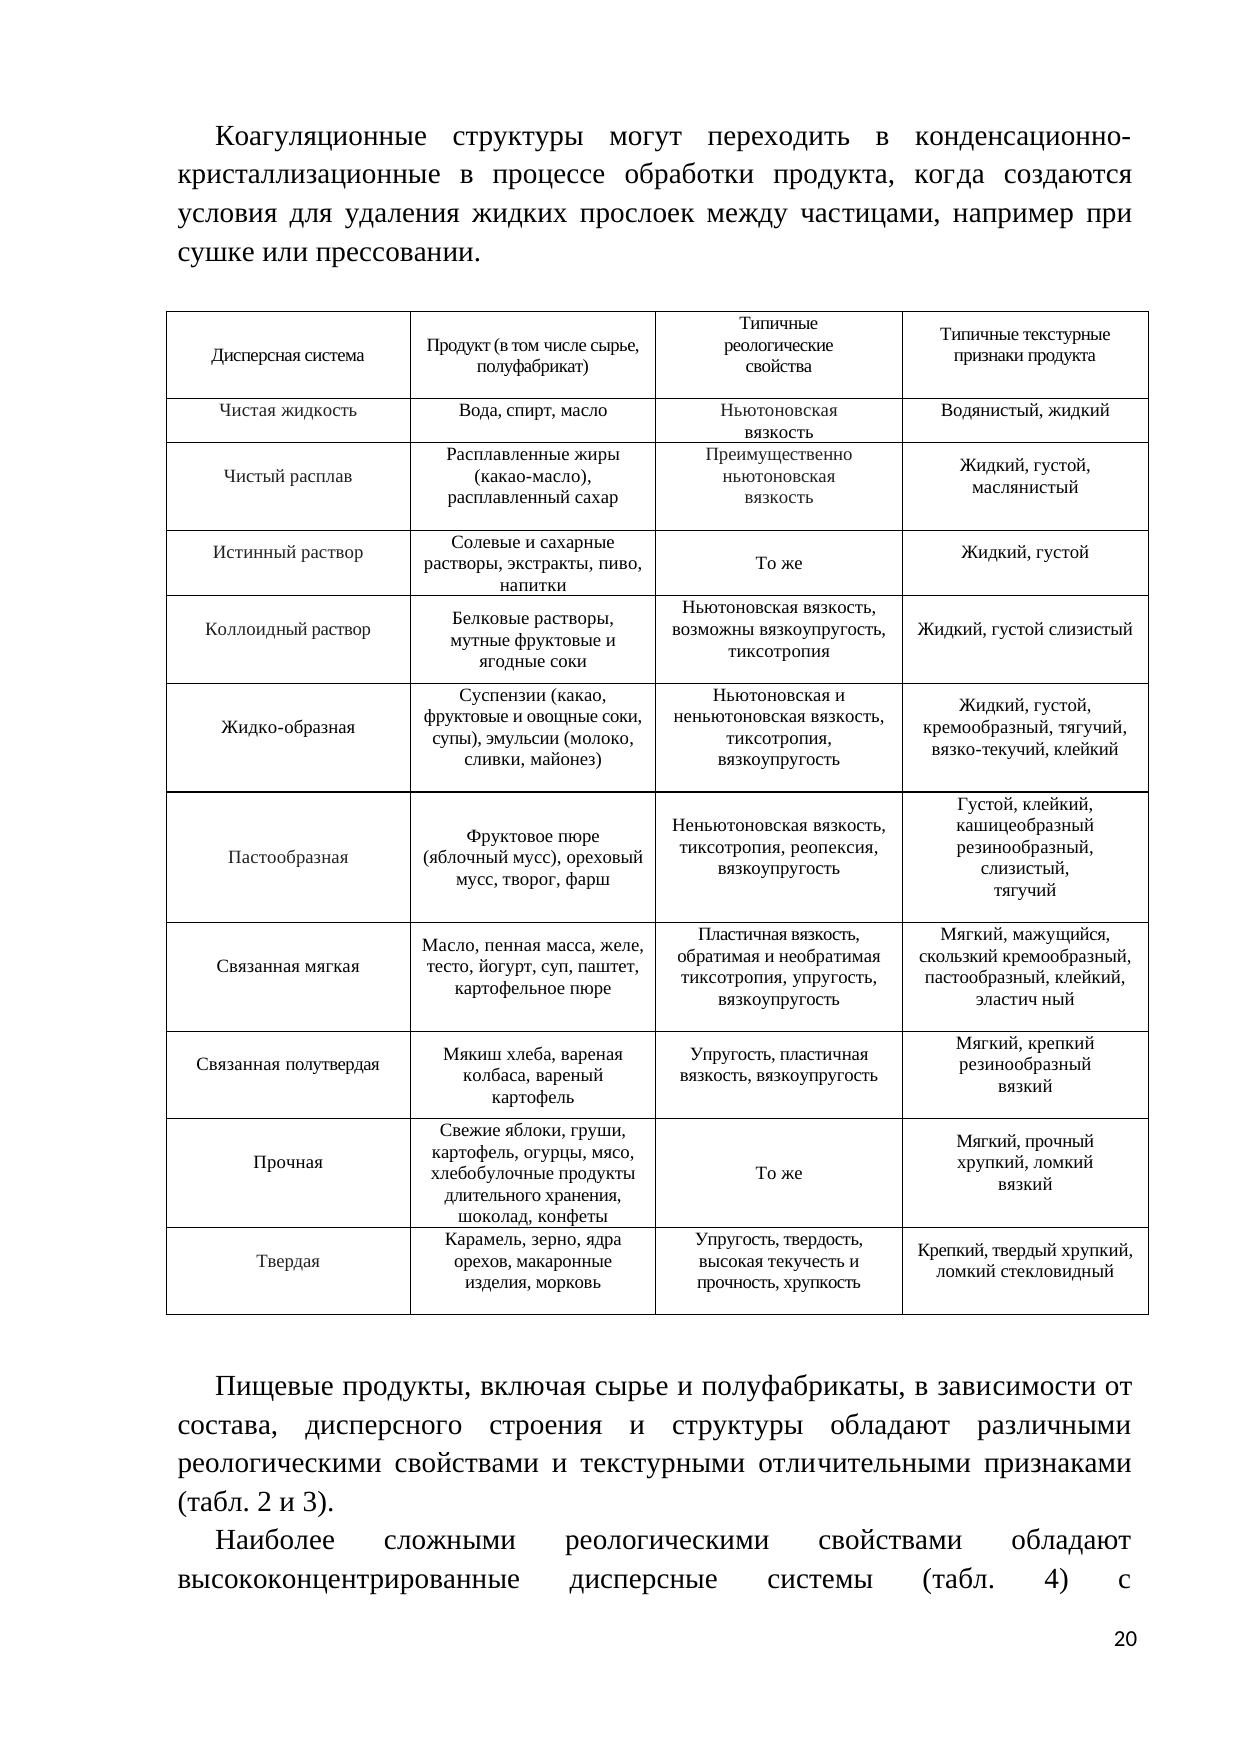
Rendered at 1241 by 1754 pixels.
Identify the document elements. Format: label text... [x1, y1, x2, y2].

table_cell Мягкий, крепкий резинообразный вязкий [903, 1032, 1148, 1118]
table_cell Неньютоновская вязкость, тиксотропия, реопексия, вязкоупругость [656, 793, 902, 922]
table_cell Жидкий, густой [903, 531, 1148, 595]
table_header Дисперсная система [167, 312, 410, 398]
table_header Продукт (в том числе сырье, полуфабрикат) [411, 312, 655, 398]
table_cell Истинный раствор [167, 531, 410, 595]
text Коагуляционные структуры могут переходить в конденсационно-кристаллизационные в процессе обработки продукта, когда создаются условия для удаления жидких прослоек между частицами, например при сушке или прессовании. [177, 118, 1132, 267]
table_cell То же [656, 531, 902, 595]
table_cell Жидко-образная [167, 684, 410, 791]
table_cell Фруктовое пюре (яблочный мусс), ореховый мусс, творог, фарш [411, 793, 655, 922]
text Пищевые продукты, включая сырье и полуфабрикаты, в зависимости от состава, дисперсного строения и структуры обладают различными реологическими свойствами и текстурными отличительными признаками (табл. 2 и 3). [177, 1368, 1132, 1517]
table_cell Солевые и сахарные растворы, экстракты, пиво, напитки [411, 531, 655, 595]
table_cell Масло, пенная масса, желе, тесто, йогурт, суп, паштет, картофельное пюре [411, 923, 655, 1031]
table_cell Карамель, зерно, ядра орехов, макаронные изделия, морковь [411, 1228, 655, 1314]
table_cell Пастообразная [167, 793, 410, 922]
table_cell Чистый расплав [167, 443, 410, 529]
table_cell Расплавленные жиры (какао-масло), расплавленный сахар [411, 443, 655, 529]
table_cell Мягкий, мажущийся, скользкий кремообразный, пастообразный, клейкий, эластич ный [903, 923, 1148, 1031]
table_cell Мякиш хлеба, вареная колбаса, вареный картофель [411, 1032, 655, 1118]
table_cell Крепкий, твердый хрупкий, ломкий стекловидный [903, 1228, 1148, 1314]
table_header Типичные реологические свойства [656, 312, 902, 398]
table_cell Водянистый, жидкий [903, 399, 1148, 442]
table_cell Ньютоновская и неньютоновская вязкость, тиксотропия, вязкоупругость [656, 684, 902, 791]
table_cell Чистая жидкость [167, 399, 410, 442]
table_cell То же [656, 1119, 902, 1227]
table_cell Густой, клейкий, кашицеобразный резинообразный, слизистый, тягучий [903, 793, 1148, 922]
table_cell Вода, спирт, масло [411, 399, 655, 442]
table_cell Упругость, пластичная вязкость, вязкоупругость [656, 1032, 902, 1118]
table_cell Суспензии (какао, фруктовые и овощные соки, супы), эмульсии (молоко, сливки, майонез) [411, 684, 655, 791]
table_cell Упругость, твердость, высокая текучесть и прочность, хрупкость [656, 1228, 902, 1314]
table_cell Мягкий, прочный хрупкий, ломкий вязкий [903, 1119, 1148, 1227]
table_cell Прочная [167, 1119, 410, 1227]
table_cell Связанная мягкая [167, 923, 410, 1031]
table_cell Ньютоновская вязкость, возможны вязкоупругость, тиксотропия [656, 596, 902, 683]
table_cell Связанная полутвердая [167, 1032, 410, 1118]
table_cell Свежие яблоки, груши, картофель, огурцы, мясо, хлебобулочные продукты длительного хранения, шоколад, конфеты [411, 1119, 655, 1227]
table_cell Пластичная вязкость, обратимая и необратимая тиксотропия, упругость, вязкоупругость [656, 923, 902, 1031]
table_cell Преимущественно ньютоновская вязкость [656, 443, 902, 529]
table_cell Ньютоновская вязкость [656, 399, 902, 442]
table_header Типичные текстурные признаки продукта [903, 312, 1148, 398]
table_cell Жидкий, густой, кремообразный, тягучий, вязко-текучий, клейкий [903, 684, 1148, 791]
table_cell Жидкий, густой слизистый [903, 596, 1148, 683]
table_cell Твердая [167, 1228, 410, 1314]
table_cell Коллоидный раствор [167, 596, 410, 683]
table_cell Белковые растворы, мутные фруктовые и ягодные соки [411, 596, 655, 683]
table_cell Жидкий, густой, маслянистый [903, 443, 1148, 529]
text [177, 1522, 1132, 1594]
